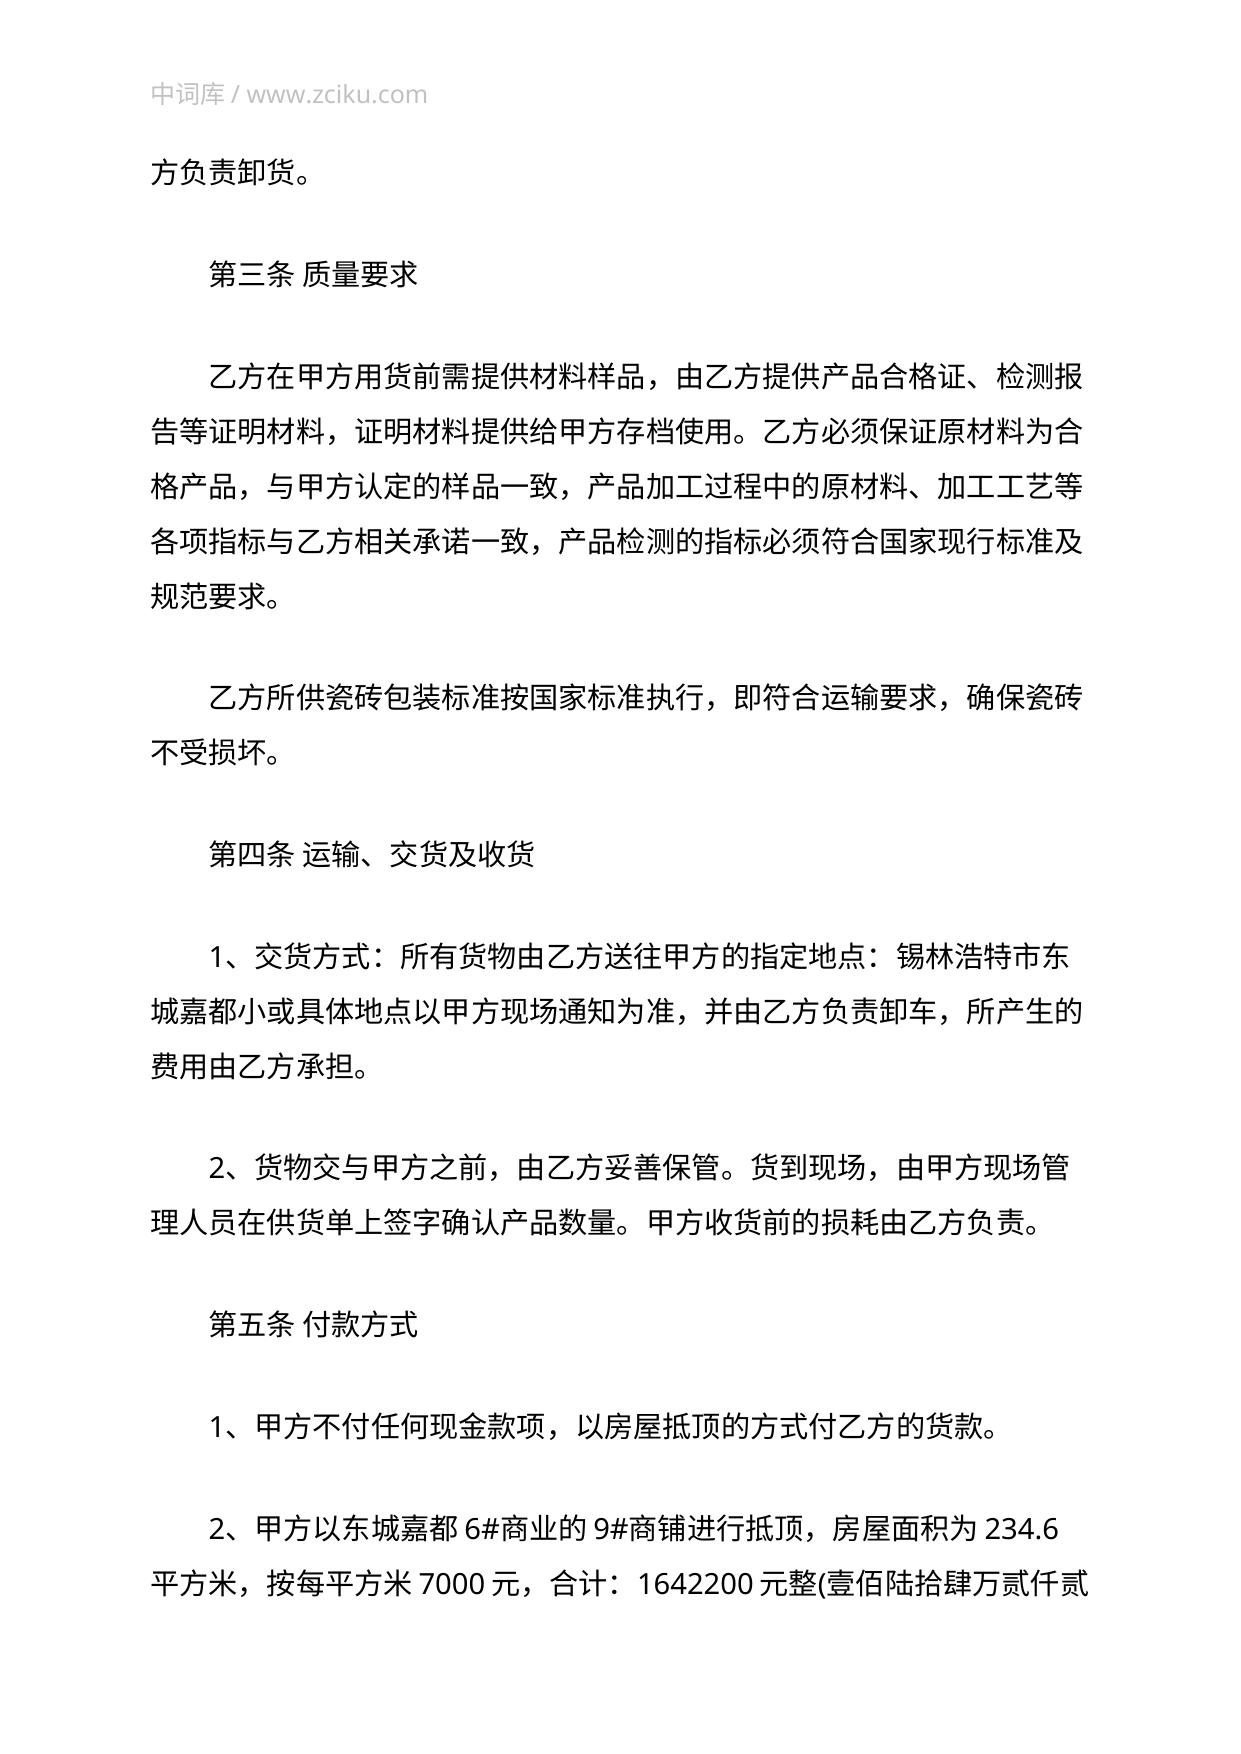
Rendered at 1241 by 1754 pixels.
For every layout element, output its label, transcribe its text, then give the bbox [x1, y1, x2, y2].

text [150, 1506, 1090, 1603]
text 乙方在甲方用货前需提供材料样品，由乙方提供产品合格证、检测报告等证明材料，证明材料提供给甲方存档使用。乙方必须保证原材料为合格产品，与甲方认定的样品一致，产品加工过程中的原材料、加工工艺等各项指标与乙方相关承诺一致，产品检测的指标必须符合国家现行标准及规范要求。 [150, 353, 1090, 615]
text 2、货物交与甲方之前，由乙方妥善保管。货到现场，由甲方现场管理人员在供货单上签字确认产品数量。甲方收货前的损耗由乙方负责。 [150, 1145, 1090, 1242]
text 第五条 付款方式 [150, 1302, 1090, 1344]
text 乙方所供瓷砖包装标准按国家标准执行，即符合运输要求，确保瓷砖不受损坏。 [150, 675, 1090, 772]
text 1、交货方式：所有货物由乙方送往甲方的指定地点：锡林浩特市东城嘉都小或具体地点以甲方现场通知为准，并由乙方负责卸车，所产生的费用由乙方承担。 [150, 933, 1090, 1086]
text 1、甲方不付任何现金款项，以房屋抵顶的方式付乙方的货款。 [150, 1403, 1090, 1446]
text 第三条 质量要求 [150, 252, 1090, 294]
text 第四条 运输、交货及收货 [150, 832, 1090, 874]
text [150, 150, 1090, 192]
